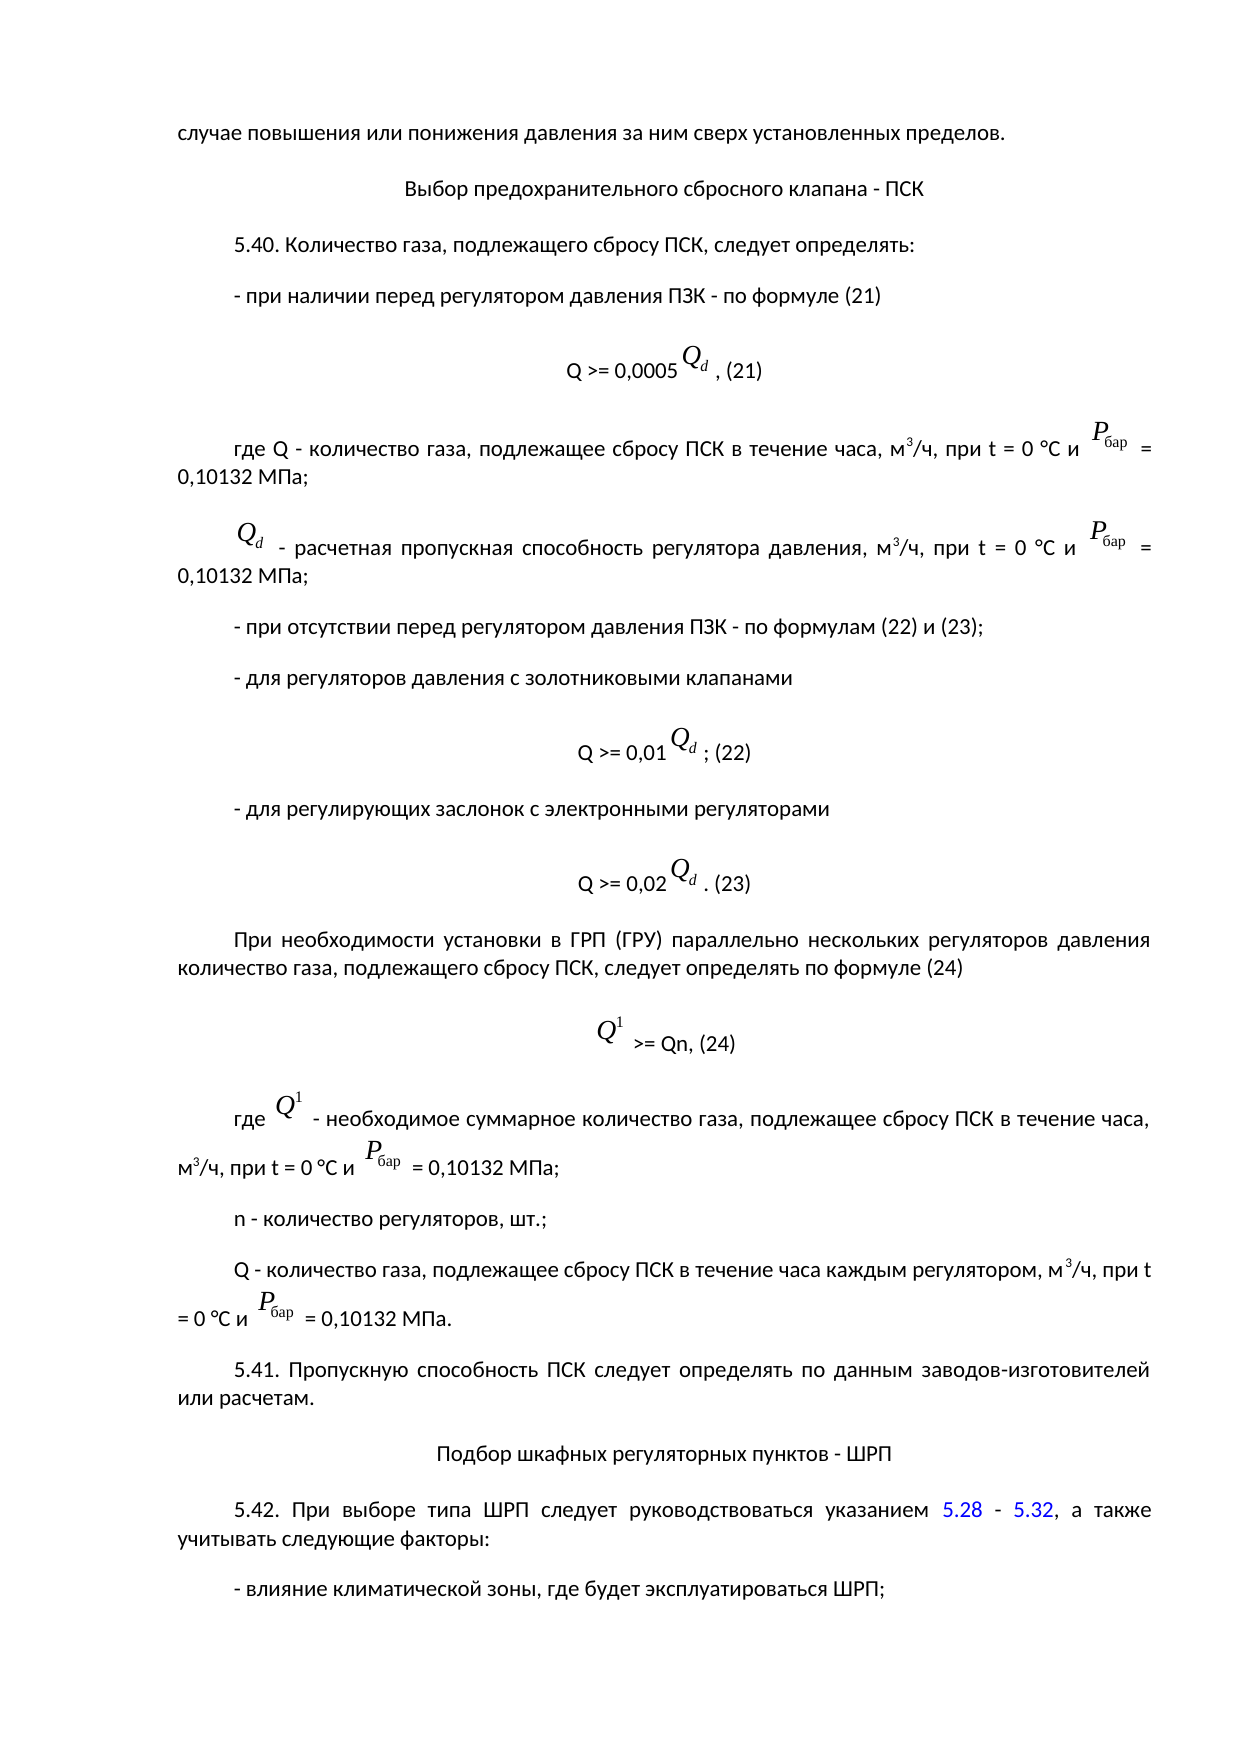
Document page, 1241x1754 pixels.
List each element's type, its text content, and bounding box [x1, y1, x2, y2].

text При необходимости установки в ГРП (ГРУ) параллельно нескольких регуляторов давления количество газа, подлежащего сбросу ПСК, следует определять по формуле (24) [177, 926, 1152, 982]
text Q >= 0,0005, (21) [177, 337, 1152, 384]
text >= Qn, (24) [177, 1009, 1152, 1057]
text n - количество регуляторов, шт.; [177, 1204, 1152, 1232]
text 5.42. При выборе типа ШРП следует руководствоваться указанием 5.28 - 5.32, а также учитывать следующие факторы: [177, 1496, 1152, 1552]
text Выбор предохранительного сбросного клапана - ПСК [177, 174, 1152, 202]
text 5.41. Пропускную способность ПСК следует определять по данным заводов-изготовителей или расчетам. [177, 1356, 1152, 1412]
text - при наличии перед регулятором давления ПЗК - по формуле (21) [177, 281, 1152, 309]
text где - необходимое суммарное количество газа, подлежащее сбросу ПСК в течение часа, м3/ч, при t = 0 °С и = 0,10132 МПа; [177, 1085, 1152, 1181]
text 5.40. Количество газа, подлежащего сбросу ПСК, следует определять: [177, 230, 1152, 258]
text - для регуляторов давления с золотниковыми клапанами [177, 663, 1152, 691]
text - при отсутствии перед регулятором давления ПЗК - по формулам (22) и (23); [177, 612, 1152, 640]
text Q >= 0,01; (22) [177, 719, 1152, 766]
text Q - количество газа, подлежащее сбросу ПСК в течение часа каждым регулятором, м3/ч, при t = 0 °С и = 0,10132 МПа. [177, 1255, 1152, 1333]
text - расчетная пропускная способность регулятора давления, м3/ч, при t = 0 °С и = 0,10132 МПа; [177, 513, 1152, 589]
text - влияние климатической зоны, где будет эксплуатироваться ШРП; [177, 1574, 1152, 1603]
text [177, 118, 1152, 146]
text - для регулирующих заслонок с электронными регуляторами [177, 794, 1152, 822]
text где Q - количество газа, подлежащее сбросу ПСК в течение часа, м3/ч, при t = 0 °С и = 0,10132 МПа; [177, 412, 1152, 490]
text Q >= 0,02. (23) [177, 850, 1152, 897]
text Подбор шкафных регуляторных пунктов - ШРП [177, 1439, 1152, 1468]
